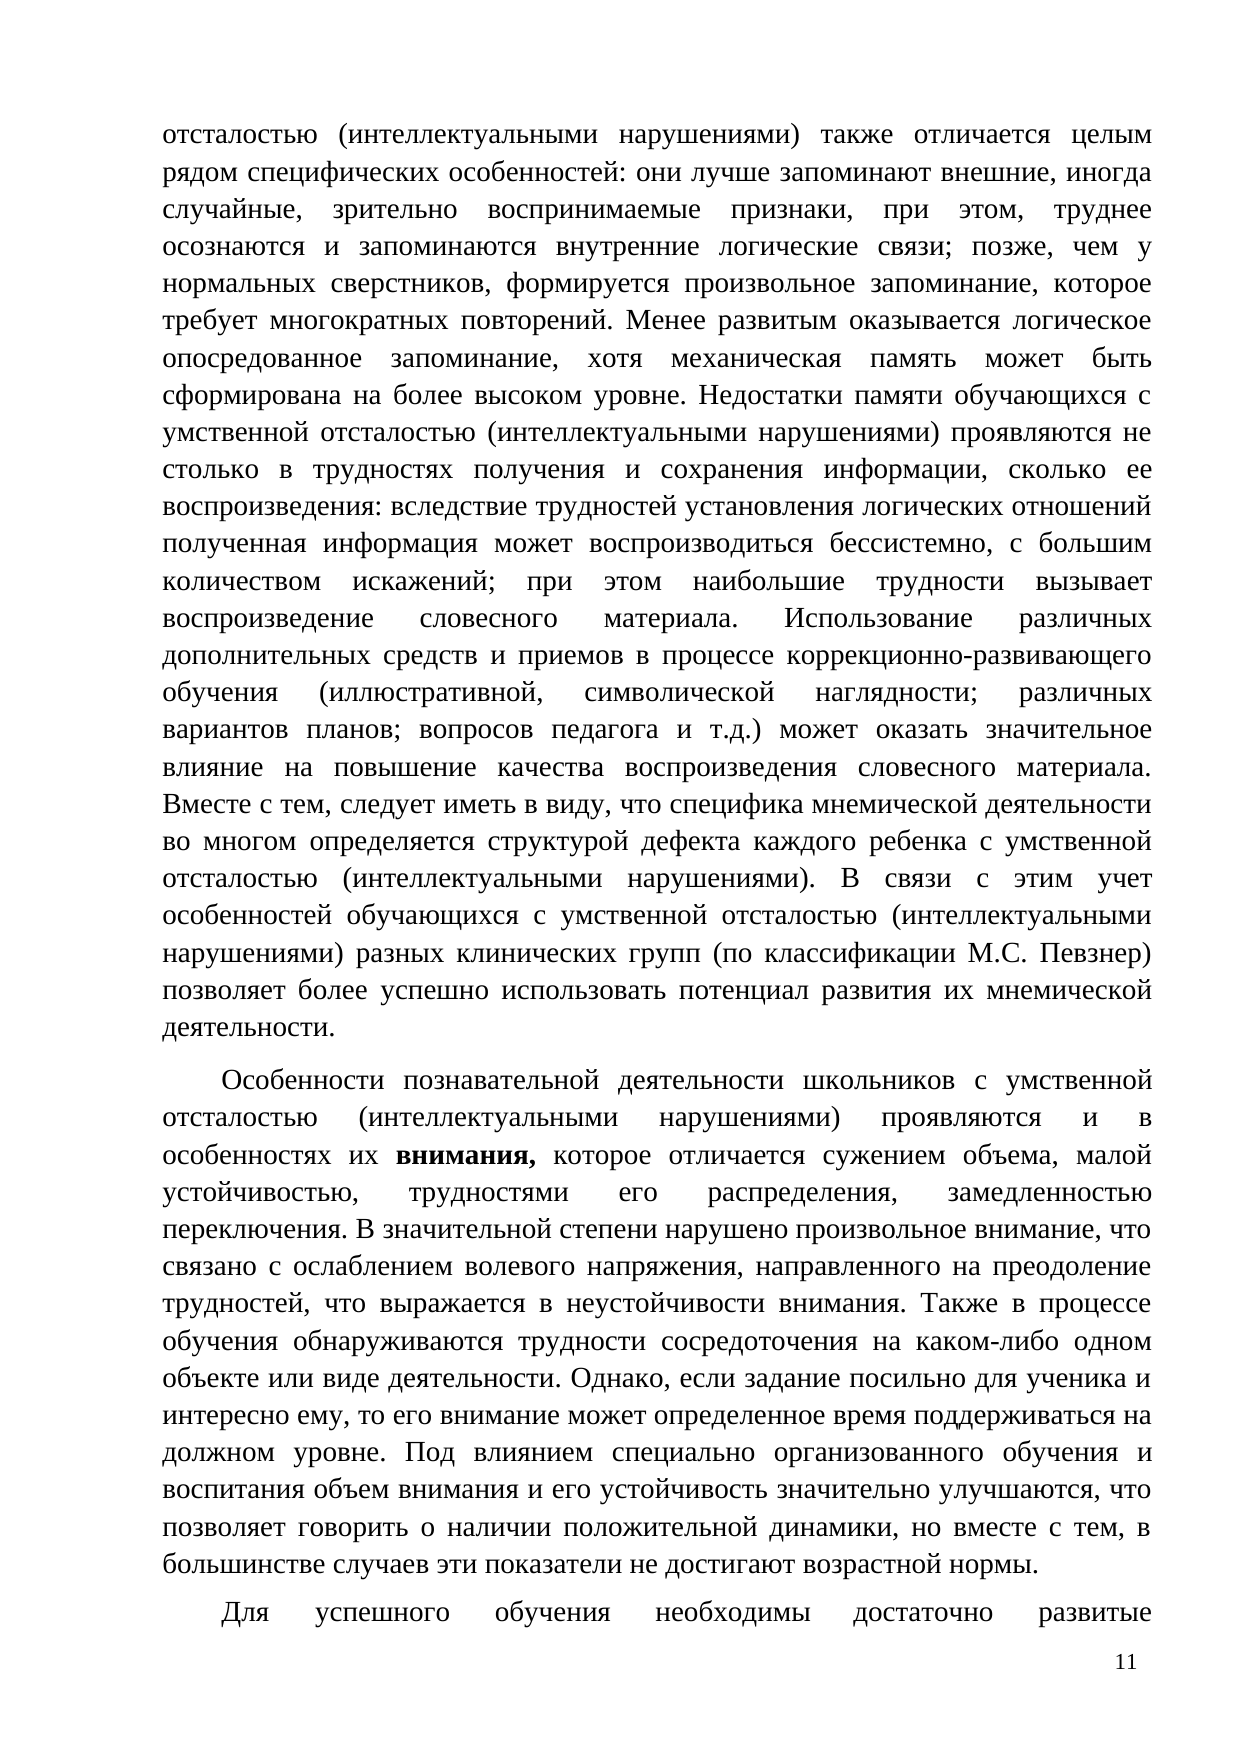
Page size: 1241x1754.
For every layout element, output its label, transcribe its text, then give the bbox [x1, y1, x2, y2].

text отсталостью (интеллектуальными нарушениями) также отличается целым рядом специфических особенностей: они лучше запоминают внешние, иногда случайные, зрительно воспринимаемые признаки, при этом, труднее осознаются и запоминаются внутренние логические связи; позже, чем у нормальных сверстников, формируется произвольное запоминание, которое требует многократных повторений. Менее развитым оказывается логическое опосредованное запоминание, хотя механическая память может быть сформирована на более высоком уровне. Недостатки памяти обучающихся с умственной отсталостью (интеллектуальными нарушениями) проявляются не столько в трудностях получения и сохранения информации, сколько ее воспроизведения: вследствие трудностей установления логических отношений полученная информация может воспроизводиться бессистемно, с большим количеством искажений; при этом наибольшие трудности вызывает воспроизведение словесного материала. Использование различных дополнительных средств и приемов в процессе коррекционно-развивающего обучения (иллюстративной, символической наглядности; различных вариантов планов; вопросов педагога и т.д.) может оказать значительное влияние на повышение качества воспроизведения словесного материала. Вместе с тем, следует иметь в виду, что специфика мнемической деятельности во многом определяется структурой дефекта каждого ребенка с умственной отсталостью (интеллектуальными нарушениями). В связи с этим учет особенностей обучающихся с умственной отсталостью (интеллектуальными нарушениями) разных клинических групп (по классификации М.С. Певзнер) позволяет более успешно использовать потенциал развития их мнемической деятельности. [162, 117, 1152, 1043]
text Для успешного обучения необходимы достаточно развитые [92, 1594, 1152, 1628]
text Особенности познавательной деятельности школьников с умственной отсталостью (интеллектуальными нарушениями) проявляются и в особенностях их внимания, которое отличается сужением объема, малой устойчивостью, трудностями его распределения, замедленностью переключения. В значительной степени нарушено произвольное внимание, что связано с ослаблением волевого напряжения, направленного на преодоление трудностей, что выражается в неустойчивости внимания. Также в процессе обучения обнаруживаются трудности сосредоточения на каком-либо одном объекте или виде деятельности. Однако, если задание посильно для ученика и интересно ему, то его внимание может определенное время поддерживаться на должном уровне. Под влиянием специально организованного обучения и воспитания объем внимания и его устойчивость значительно улучшаются, что позволяет говорить о наличии положительной динамики, но вместе с тем, в большинстве случаев эти показатели не достигают возрастной нормы. [162, 1062, 1152, 1579]
